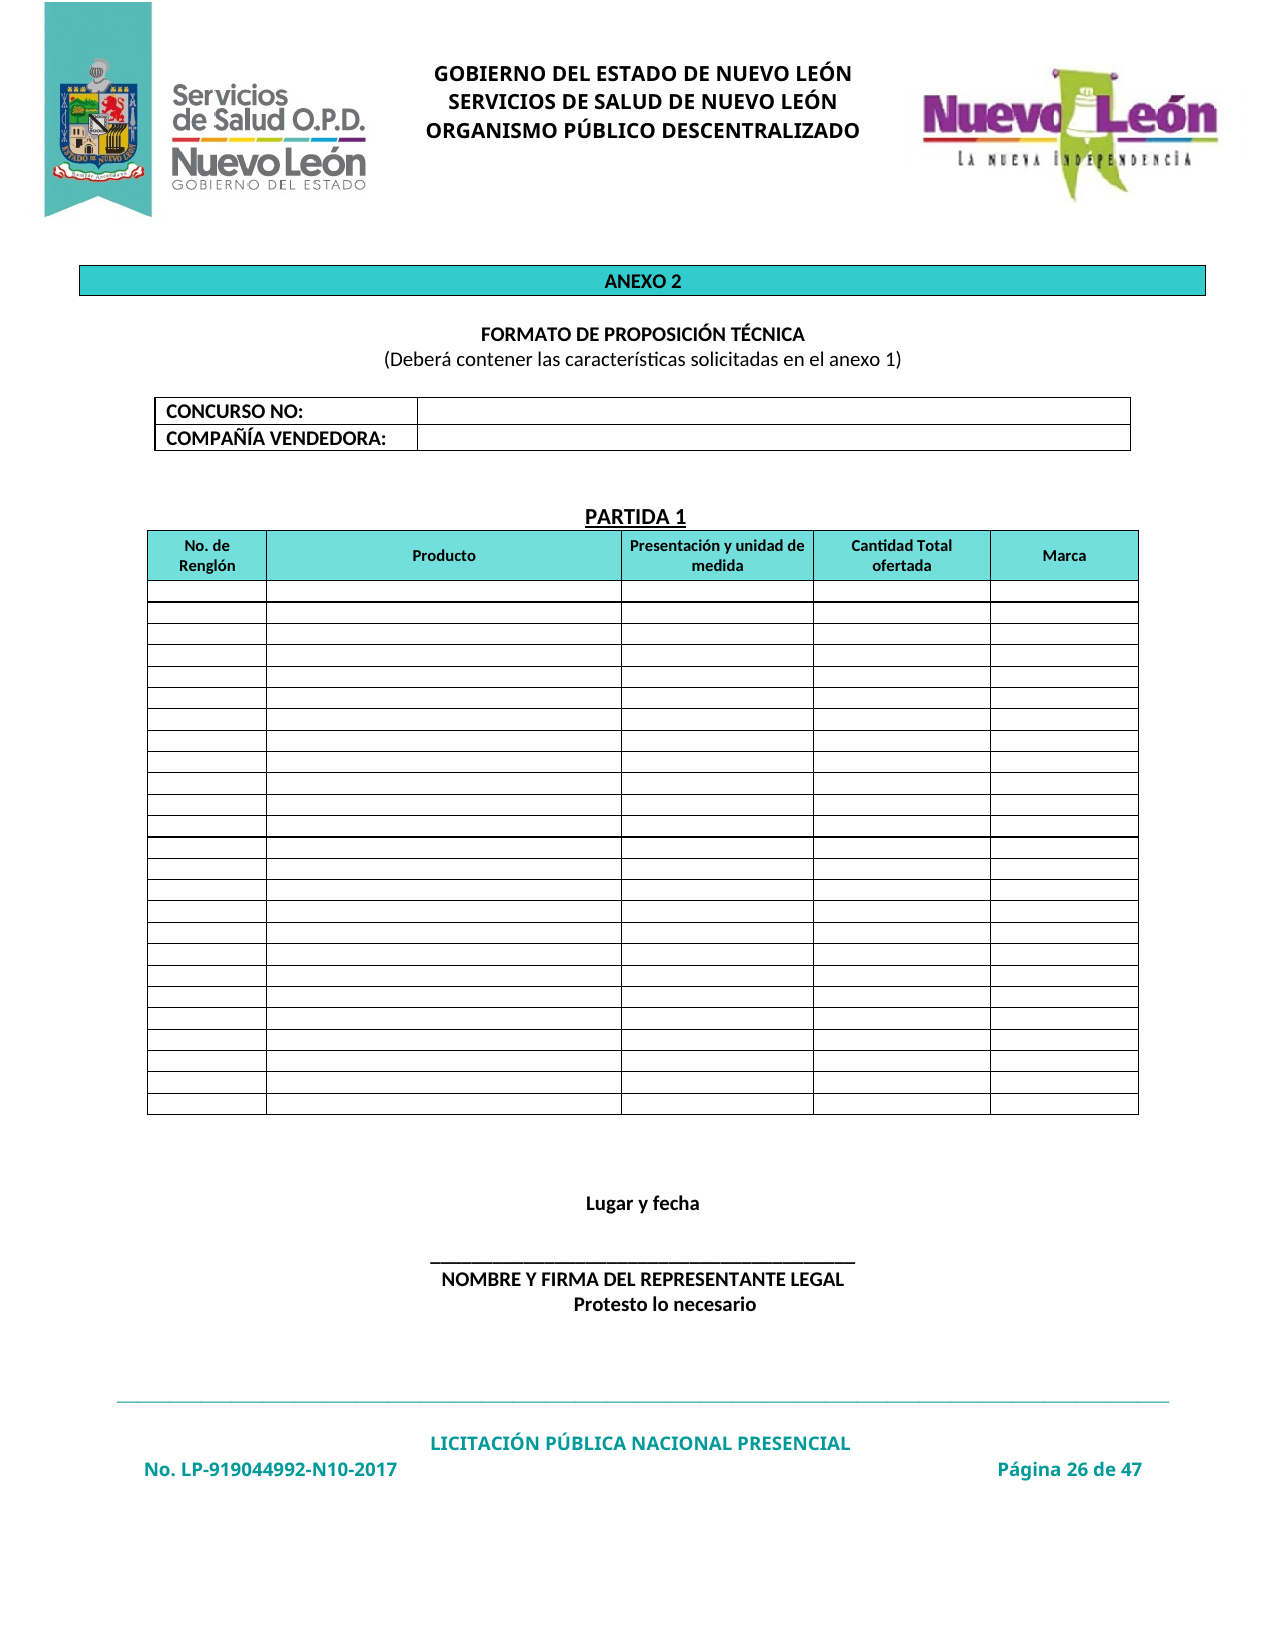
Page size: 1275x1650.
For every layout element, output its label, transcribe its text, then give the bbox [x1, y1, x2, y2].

table_cell [148, 880, 266, 900]
table_header CONCURSO NO: [156, 398, 417, 424]
table_cell [267, 795, 621, 815]
table_cell [148, 901, 266, 922]
table_cell [148, 603, 266, 623]
table_cell [148, 1051, 266, 1071]
table_cell [814, 1051, 990, 1071]
table_cell [622, 645, 813, 666]
table_cell [991, 688, 1138, 708]
picture [15, 2, 1249, 229]
table_cell [814, 709, 990, 729]
table_cell [267, 816, 621, 836]
table_cell [814, 816, 990, 836]
table_cell [622, 880, 813, 900]
table_cell [267, 944, 621, 964]
table_cell [814, 773, 990, 794]
table_cell [418, 425, 1130, 450]
table_cell [148, 859, 266, 879]
table_cell [814, 901, 990, 922]
table_header Marca [991, 531, 1138, 580]
table_cell [148, 645, 266, 666]
table_cell [267, 966, 621, 986]
text FORMATO DE PROPOSICIÓN TÉCNICA [89, 321, 1197, 346]
table_cell [267, 709, 621, 729]
table_cell [622, 1030, 813, 1050]
text ANEXO 2 [80, 266, 1205, 295]
table_cell [148, 1072, 266, 1093]
table_cell [814, 624, 990, 644]
table_cell [148, 795, 266, 815]
table_cell [814, 1008, 990, 1028]
table_cell [814, 603, 990, 623]
table_cell [622, 859, 813, 879]
table_cell [991, 1030, 1138, 1050]
table_cell [267, 1051, 621, 1071]
table_cell [148, 624, 266, 644]
table_cell [814, 859, 990, 879]
table_cell [267, 1008, 621, 1028]
table_cell [148, 709, 266, 729]
table_header [418, 398, 1130, 424]
table_cell [148, 966, 266, 986]
table_cell [267, 1094, 621, 1114]
text PARTIDA 1 [89, 502, 1182, 530]
table_cell [814, 731, 990, 751]
text _________________________________________ [89, 1241, 1197, 1266]
table_cell [814, 645, 990, 666]
table_cell [991, 645, 1138, 666]
table_cell [814, 923, 990, 943]
table_cell [267, 901, 621, 922]
table_cell [267, 603, 621, 623]
table_cell [622, 901, 813, 922]
table_cell [814, 581, 990, 601]
table_cell [622, 966, 813, 986]
table_cell [814, 752, 990, 772]
text Protesto lo necesario [133, 1292, 1197, 1317]
table_cell [991, 987, 1138, 1007]
table_cell [991, 667, 1138, 687]
table_cell [814, 688, 990, 708]
table_cell [814, 987, 990, 1007]
table_cell [991, 923, 1138, 943]
table_cell [991, 901, 1138, 922]
table_cell [267, 923, 621, 943]
table_cell [622, 838, 813, 858]
table_cell [267, 624, 621, 644]
table_cell [991, 859, 1138, 879]
table_cell [267, 1030, 621, 1050]
table_cell [267, 1072, 621, 1093]
table_cell [622, 944, 813, 964]
table_cell [267, 987, 621, 1007]
table_cell [991, 880, 1138, 900]
table_cell [148, 581, 266, 601]
table_cell [148, 667, 266, 687]
table_cell [148, 816, 266, 836]
table_cell [991, 816, 1138, 836]
table_cell [148, 838, 266, 858]
table_cell [991, 603, 1138, 623]
table_cell [814, 966, 990, 986]
table_cell [991, 1094, 1138, 1114]
table_cell [148, 1094, 266, 1114]
table_cell [622, 709, 813, 729]
table_cell [991, 966, 1138, 986]
text (Deberá contener las características solicitadas en el anexo 1) [89, 346, 1197, 372]
table_cell [622, 1051, 813, 1071]
table_cell [267, 838, 621, 858]
table_cell [991, 752, 1138, 772]
table_cell [622, 731, 813, 751]
table_cell [267, 731, 621, 751]
table_cell [814, 795, 990, 815]
table_cell [267, 667, 621, 687]
table_cell [622, 688, 813, 708]
table_header Producto [267, 531, 621, 580]
table_cell [622, 795, 813, 815]
table_cell [622, 816, 813, 836]
table_header Cantidad Total ofertada [814, 531, 990, 580]
table_cell [991, 624, 1138, 644]
table_cell [622, 1094, 813, 1114]
table_cell [991, 1072, 1138, 1093]
text Lugar y fecha [89, 1190, 1197, 1215]
table_cell [622, 752, 813, 772]
table_cell [622, 923, 813, 943]
text NOMBRE Y FIRMA DEL REPRESENTANTE LEGAL [89, 1266, 1197, 1292]
table_cell [814, 838, 990, 858]
table_cell [814, 880, 990, 900]
table_cell [148, 1030, 266, 1050]
table_cell [148, 773, 266, 794]
table_cell [148, 944, 266, 964]
table_cell [267, 859, 621, 879]
table_cell [814, 1094, 990, 1114]
table_cell [814, 1072, 990, 1093]
table_cell [622, 987, 813, 1007]
table_cell [148, 688, 266, 708]
table_cell [622, 624, 813, 644]
table_cell [267, 645, 621, 666]
table_cell [991, 944, 1138, 964]
table_cell [991, 1051, 1138, 1071]
table_cell [991, 838, 1138, 858]
table_cell [991, 581, 1138, 601]
table_header Presentación y unidad de medida [622, 531, 813, 580]
table_cell [267, 773, 621, 794]
table_cell [622, 667, 813, 687]
table_header No. de Renglón [148, 531, 266, 580]
table_cell [991, 709, 1138, 729]
table_cell [991, 731, 1138, 751]
table_cell [148, 923, 266, 943]
table_cell [991, 1008, 1138, 1028]
table_cell [267, 688, 621, 708]
table_cell [148, 731, 266, 751]
table_cell COMPAÑÍA VENDEDORA: [156, 425, 417, 450]
table_cell [814, 667, 990, 687]
table_cell [622, 1008, 813, 1028]
table_cell [622, 1072, 813, 1093]
table_cell [622, 581, 813, 601]
table_cell [991, 773, 1138, 794]
table_cell [814, 1030, 990, 1050]
table_cell [991, 795, 1138, 815]
table_cell [267, 752, 621, 772]
table_cell [622, 603, 813, 623]
table_cell [148, 987, 266, 1007]
table_cell [267, 581, 621, 601]
table_cell [148, 1008, 266, 1028]
table_cell [267, 880, 621, 900]
table_cell [814, 944, 990, 964]
table_cell [622, 773, 813, 794]
table_cell [148, 752, 266, 772]
